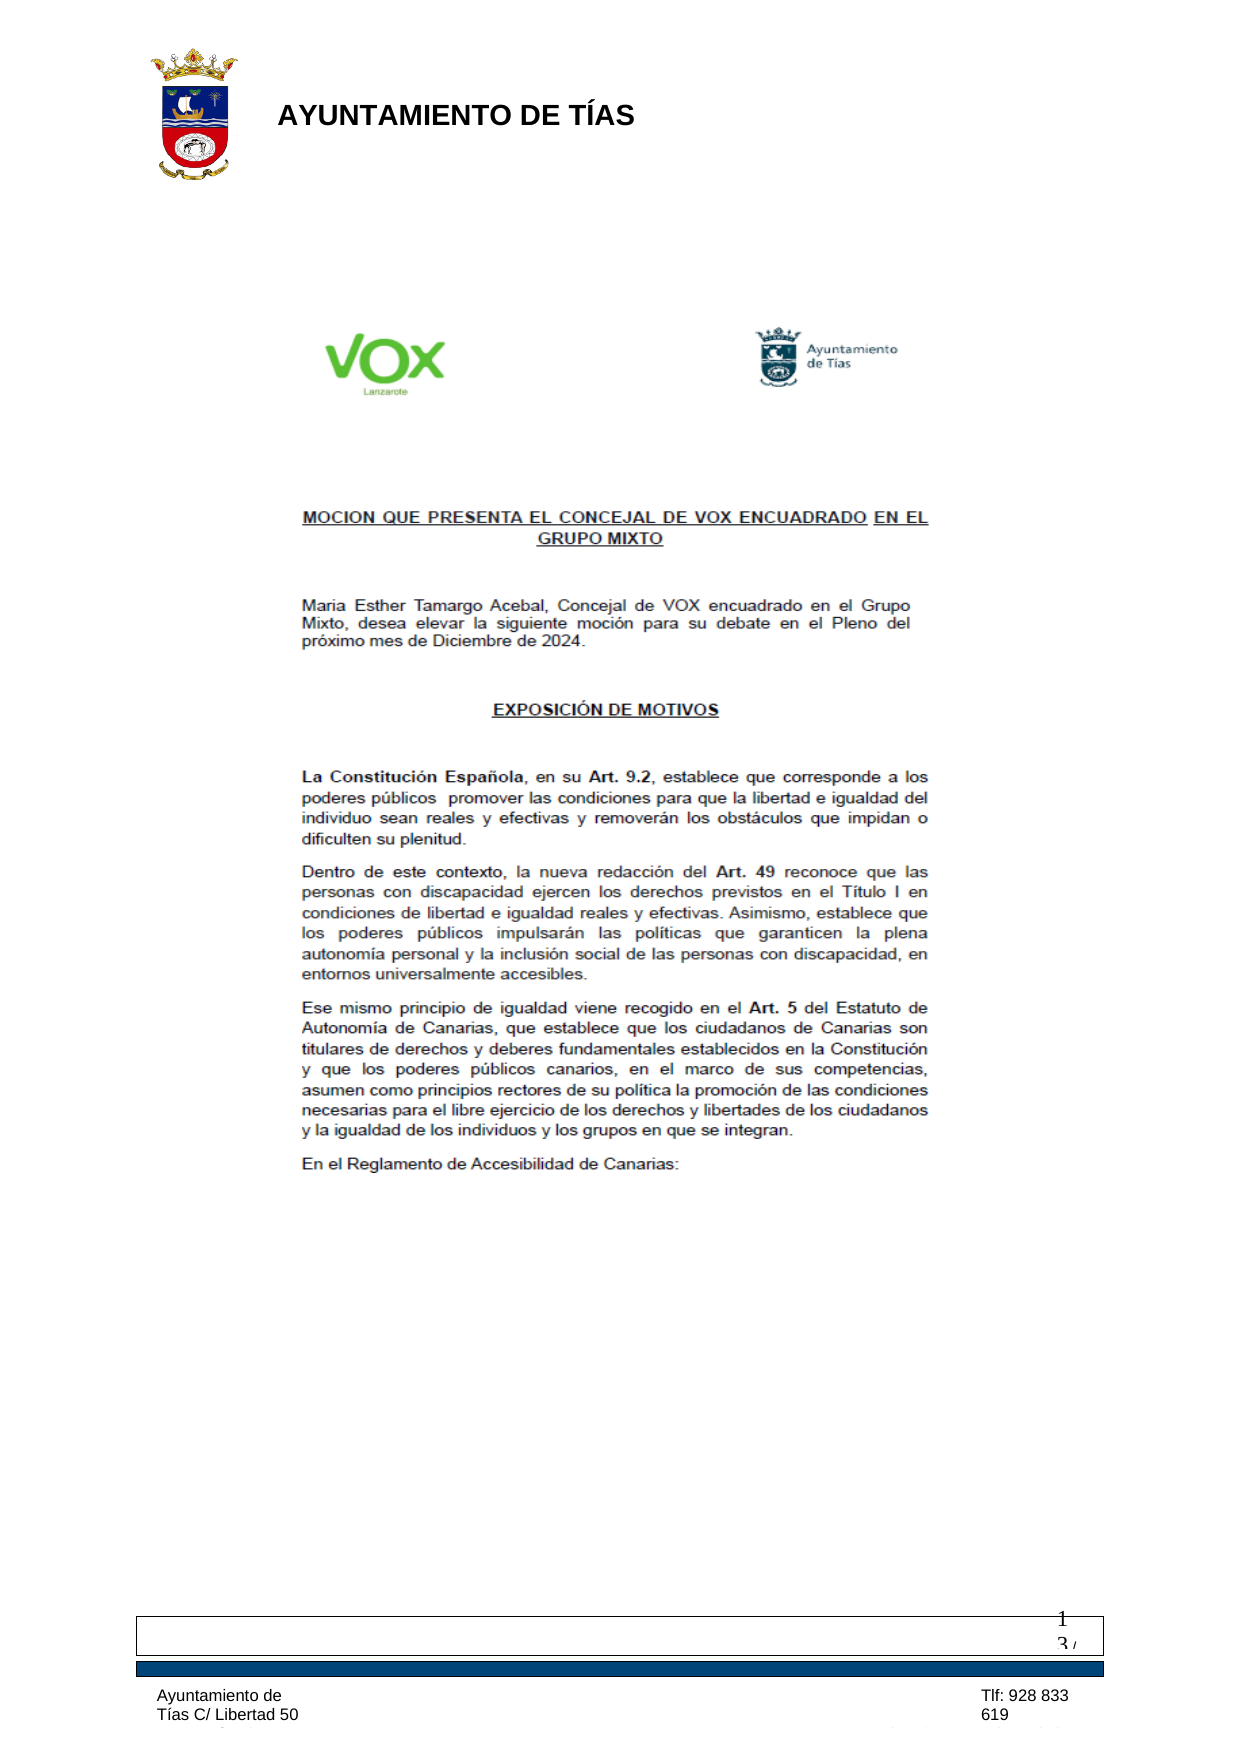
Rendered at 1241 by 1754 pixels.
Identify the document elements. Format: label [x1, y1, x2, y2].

picture [301, 326, 929, 1173]
picture [150, 48, 240, 180]
